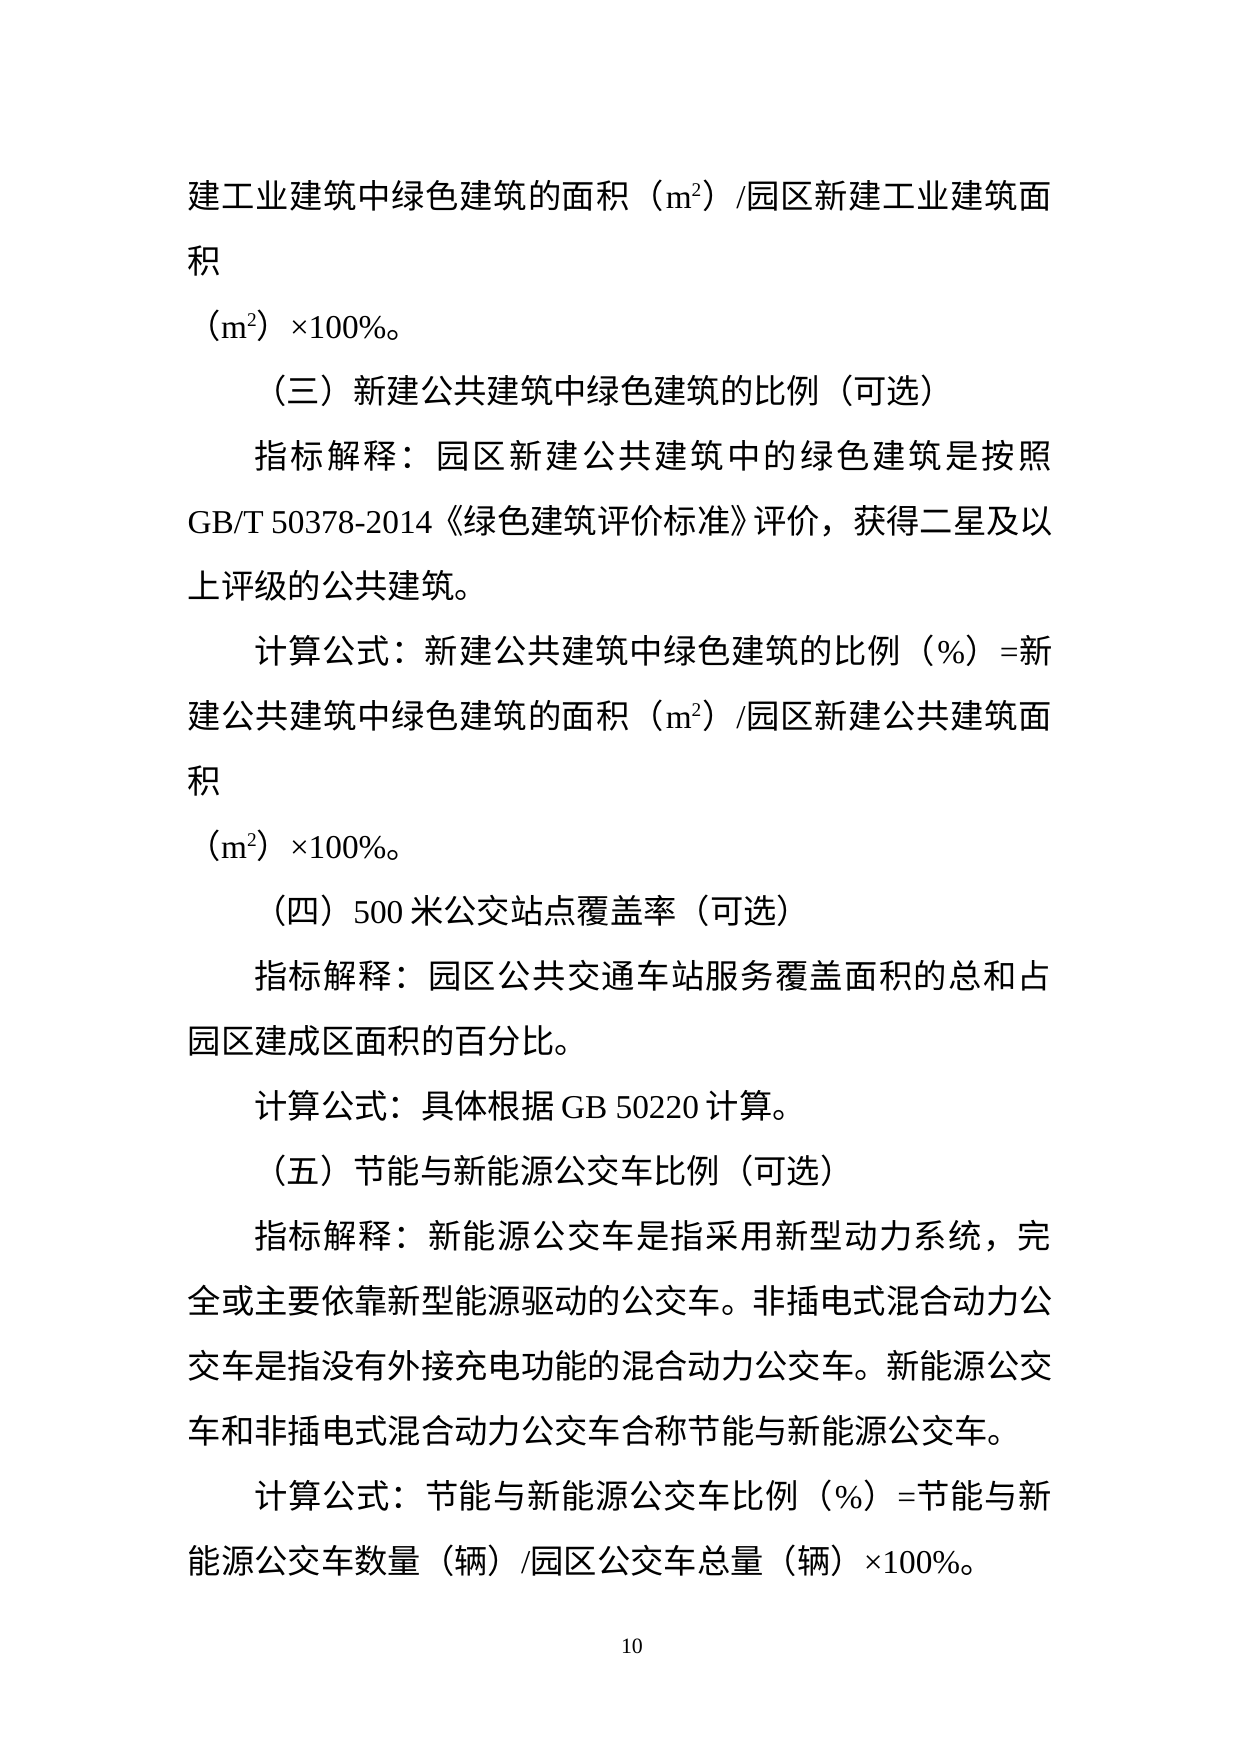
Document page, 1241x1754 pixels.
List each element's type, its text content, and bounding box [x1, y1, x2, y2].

text （m2）×100%。 [187, 422, 1053, 487]
text 计算公式：新建工业建筑中绿色建筑的比例（%）=新建工业建筑中绿色建筑的面积（m2）/园区新建工业建筑面积 [187, 227, 1053, 422]
text （m2）×100%。 [187, 942, 1053, 1007]
text （五）节能与新能源公交车比例（可选） [187, 1267, 1053, 1332]
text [187, 162, 1053, 227]
text （三）新建公共建筑中绿色建筑的比例（可选） [187, 487, 1053, 552]
text 指标解释：园区公共交通车站服务覆盖面积的总和占园区建成区面积的百分比。 [187, 1072, 1053, 1202]
text 指标解释：园区新建公共建筑中的绿色建筑是按照GB/T 50378-2014 《绿色建筑评价标准》评价，获得二星及以上评级的公共建筑。 [187, 552, 1053, 747]
text 计算公式：新建公共建筑中绿色建筑的比例（%）=新建公共建筑中绿色建筑的面积（m2）/园区新建公共建筑面积 [187, 747, 1053, 942]
text 计算公式：具体根据GB 50220计算。 [187, 1202, 1053, 1267]
text （四）500米公交站点覆盖率（可选） [187, 1007, 1053, 1072]
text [187, 1332, 1053, 1592]
